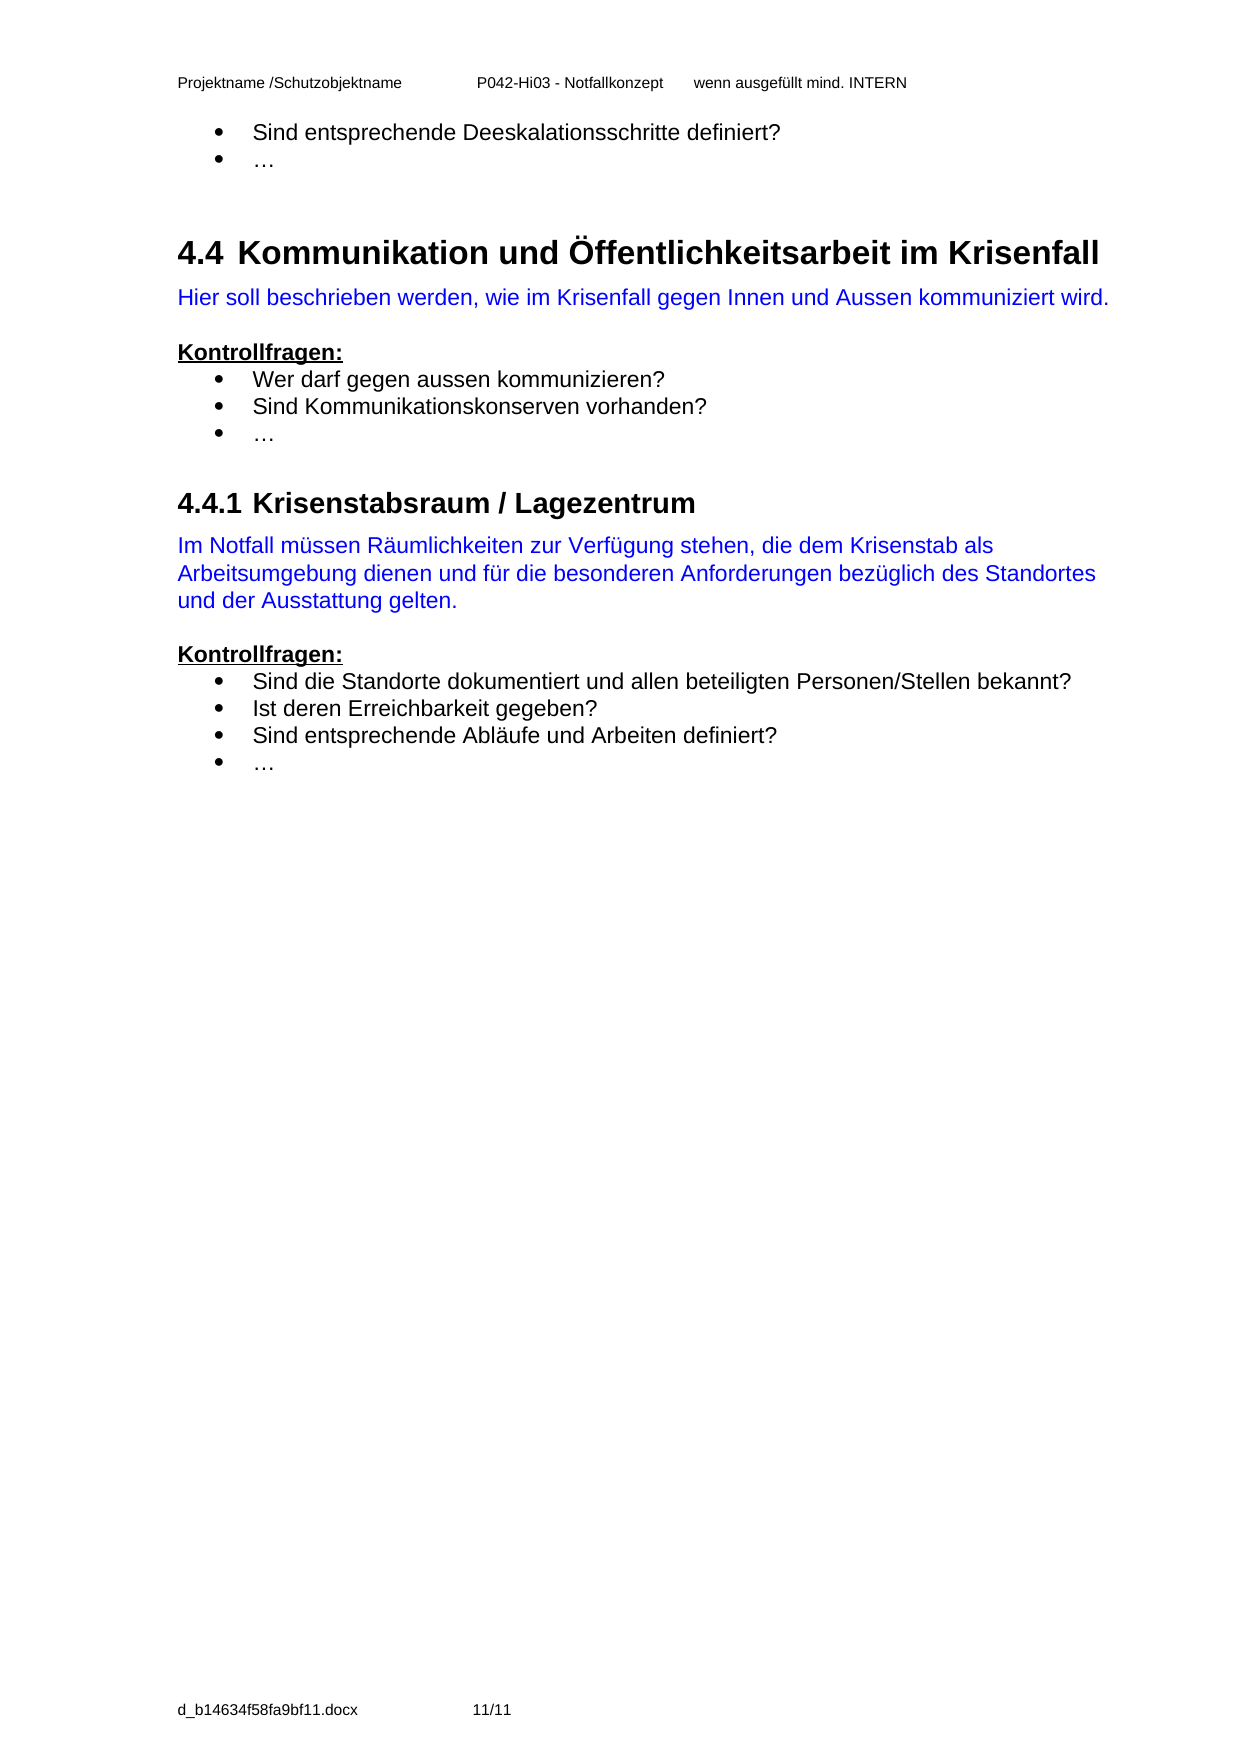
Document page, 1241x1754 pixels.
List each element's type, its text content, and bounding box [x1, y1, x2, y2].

text Im Notfall müssen Räumlichkeiten zur Verfügung stehen, die dem Krisenstab als Arbeitsumgebung dienen und für die besonderen Anforderungen bezüglich des Standortes und der Ausstattung gelten. [177, 532, 1122, 613]
list Sind entsprechende Abläufe und Arbeiten definiert? [215, 721, 1122, 748]
text Kontrollfragen: [177, 338, 1122, 365]
subtitle Krisenstabsraum / Lagezentrum [177, 486, 1122, 519]
list Sind die Standorte dokumentiert und allen beteiligten Personen/Stellen bekannt? [215, 667, 1122, 694]
text Kontrollfragen: [177, 640, 1122, 667]
list Sind Kommunikationskonserven vorhanden? [215, 392, 1122, 419]
list Wer darf gegen aussen kommunizieren? [215, 365, 1122, 392]
subtitle Kommunikation und Öffentlichkeitsarbeit im Krisenfall [177, 233, 1122, 271]
list … [215, 419, 1122, 446]
list Sind entsprechende Deeskalationsschritte definiert? [215, 118, 1122, 145]
list Ist deren Erreichbarkeit gegeben? [215, 694, 1122, 721]
list … [215, 748, 1122, 776]
text Hier soll beschrieben werden, wie im Krisenfall gegen Innen und Aussen kommuniziert wird. [177, 284, 1122, 311]
list … [215, 145, 1122, 172]
